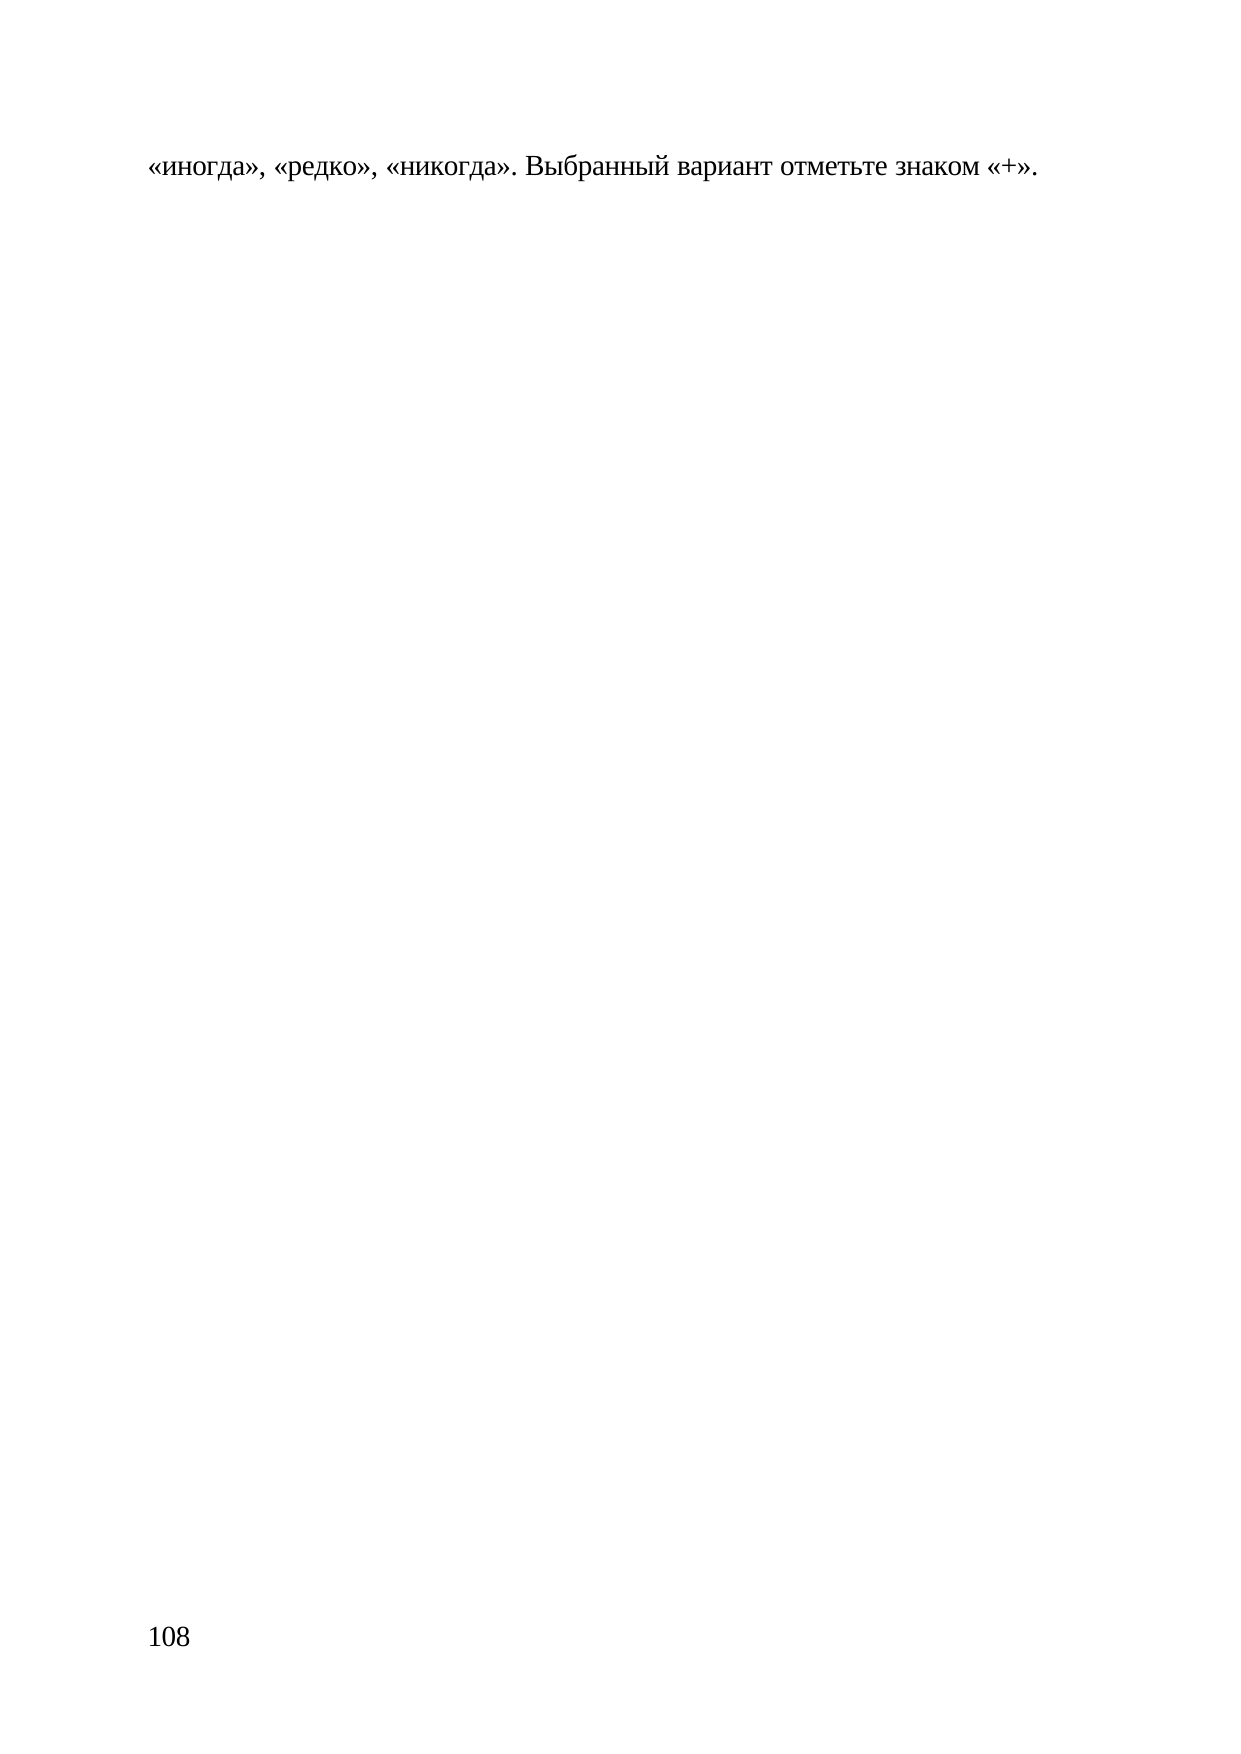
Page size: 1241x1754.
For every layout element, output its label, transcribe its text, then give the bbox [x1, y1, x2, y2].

text «иногда», «редко», «никогда». Выбранный вариант отметьте знаком «+». [147, 148, 1184, 181]
